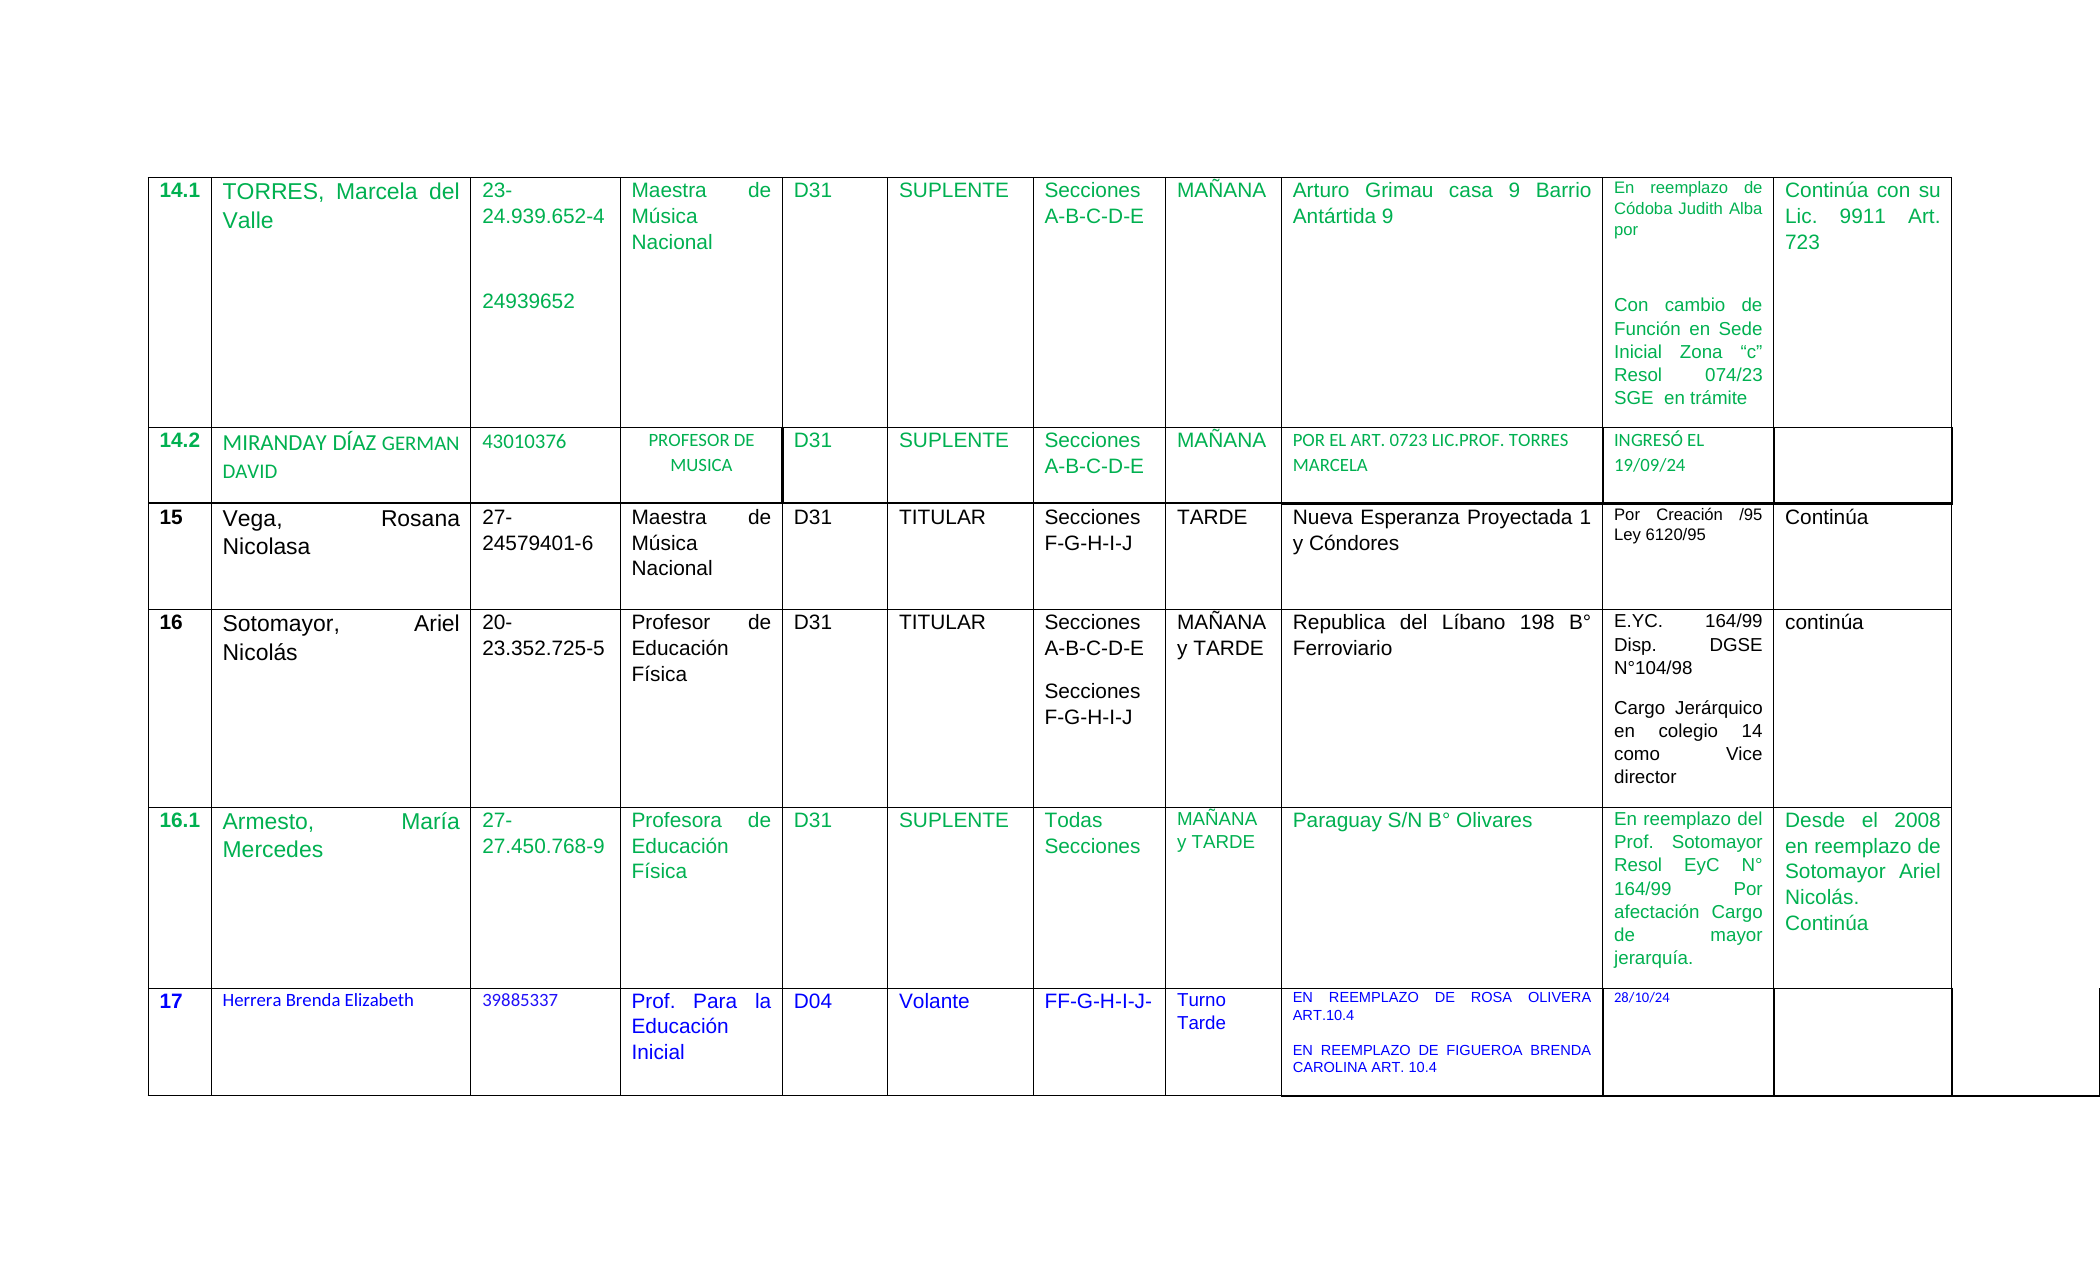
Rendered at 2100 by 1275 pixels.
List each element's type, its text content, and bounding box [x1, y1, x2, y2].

table_cell Todas Secciones [1034, 808, 1165, 987]
table_cell 27-24579401-6 [471, 504, 620, 609]
table_cell Profesora de Educación Física [621, 808, 782, 987]
table_cell Continúa con su Lic. 9911 Art. 723 [1774, 178, 1951, 427]
table_cell Secciones F-G-H-I-J [1034, 504, 1165, 609]
table_cell SUPLENTE [888, 808, 1033, 987]
table_cell FF-G-H-I-J- [1034, 989, 1165, 1095]
table_cell [1953, 988, 2099, 1095]
table_cell Profesor de Educación Física [621, 610, 782, 807]
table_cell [621, 989, 782, 1095]
table_cell D04 [783, 989, 887, 1095]
table_cell 20-23.352.725-5 [471, 610, 620, 807]
table_cell MAÑANA y TARDE [1166, 610, 1281, 807]
table_cell 43010376 [471, 428, 620, 502]
table_cell Republica del Líbano 198 B° Ferroviario [1282, 610, 1602, 807]
table_cell MAÑANA [1166, 178, 1281, 427]
table_cell 16 [149, 610, 211, 807]
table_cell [212, 989, 470, 1095]
table_cell Sotomayor, Ariel Nicolás [212, 610, 470, 807]
table_cell D31 [783, 610, 887, 807]
table_cell 27-27.450.768-9 [471, 808, 620, 987]
table_cell En reemplazo del Prof. Sotomayor Resol EyC N° 164/99 Por afectación Cargo de mayor jerarquía. [1603, 808, 1773, 987]
table_cell Vega, Rosana Nicolasa [212, 504, 470, 609]
table_cell INGRESÓ EL 19/09/24 [1604, 428, 1773, 502]
table_cell Secciones A-B-C-D-E [1034, 428, 1165, 502]
table_cell D31 [783, 178, 887, 427]
table_cell Arturo Grimau casa 9 Barrio Antártida 9 [1282, 178, 1602, 427]
table_cell TITULAR [888, 504, 1033, 609]
table_cell D31 [783, 504, 887, 609]
table_cell [1775, 428, 1951, 502]
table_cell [1604, 989, 1773, 1095]
table_cell 14.1 [149, 178, 211, 427]
table_cell 14.2 [149, 428, 211, 502]
table_cell 17 [149, 989, 211, 1095]
table_cell Continúa [1774, 505, 1951, 609]
table_cell PROFESOR DE MUSICA [621, 428, 781, 502]
table_cell Paraguay S/N B° Olivares [1282, 808, 1602, 987]
table_cell Secciones A-B-C-D-E [1034, 178, 1165, 427]
table_cell MAÑANA [1166, 428, 1281, 502]
table_cell Volante [888, 989, 1033, 1095]
table_cell MAÑANA y TARDE [1166, 808, 1281, 987]
table_cell 16.1 [149, 808, 211, 987]
table_cell SUPLENTE [888, 178, 1033, 427]
table_cell E.YC. 164/99 Disp. DGSE N°104/98 Cargo Jerárquico en colegio 14 como Vice director [1603, 610, 1773, 807]
table_cell Turno Tarde [1166, 989, 1281, 1095]
table_cell continúa [1774, 610, 1951, 807]
table_cell Armesto, María Mercedes [212, 808, 470, 987]
table_cell 23-24.939.652-4 24939652 [471, 178, 620, 427]
table_cell SUPLENTE [888, 428, 1033, 502]
table_cell MIRANDAY DÍAZ GERMAN DAVID [212, 428, 470, 502]
table_cell Por Creación /95 Ley 6120/95 [1603, 505, 1773, 609]
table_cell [1282, 989, 1602, 1095]
table_cell Maestra de Música Nacional [621, 504, 782, 609]
table_cell Nueva Esperanza Proyectada 1 y Cóndores [1282, 505, 1602, 609]
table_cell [621, 178, 782, 427]
table_cell 39885337 [471, 989, 620, 1095]
table_cell TORRES, Marcela del Valle [212, 178, 470, 427]
table_cell D31 [783, 808, 887, 987]
table_cell TARDE [1166, 504, 1281, 609]
table_cell D31 [784, 428, 887, 502]
table_cell POR EL ART. 0723 LIC.PROF. TORRES MARCELA [1282, 428, 1602, 502]
table_cell [1775, 989, 1951, 1095]
table_cell En reemplazo de Códoba Judith Alba por Con cambio de Función en Sede Inicial Zona “c” Resol 074/23 SGE en trámite [1603, 178, 1773, 427]
table_cell Desde el 2008 en reemplazo de Sotomayor Ariel Nicolás. Continúa [1774, 808, 1951, 987]
table_cell Secciones A-B-C-D-E Secciones F-G-H-I-J [1034, 610, 1165, 807]
table_cell TITULAR [888, 610, 1033, 807]
table_cell 15 [149, 504, 211, 609]
